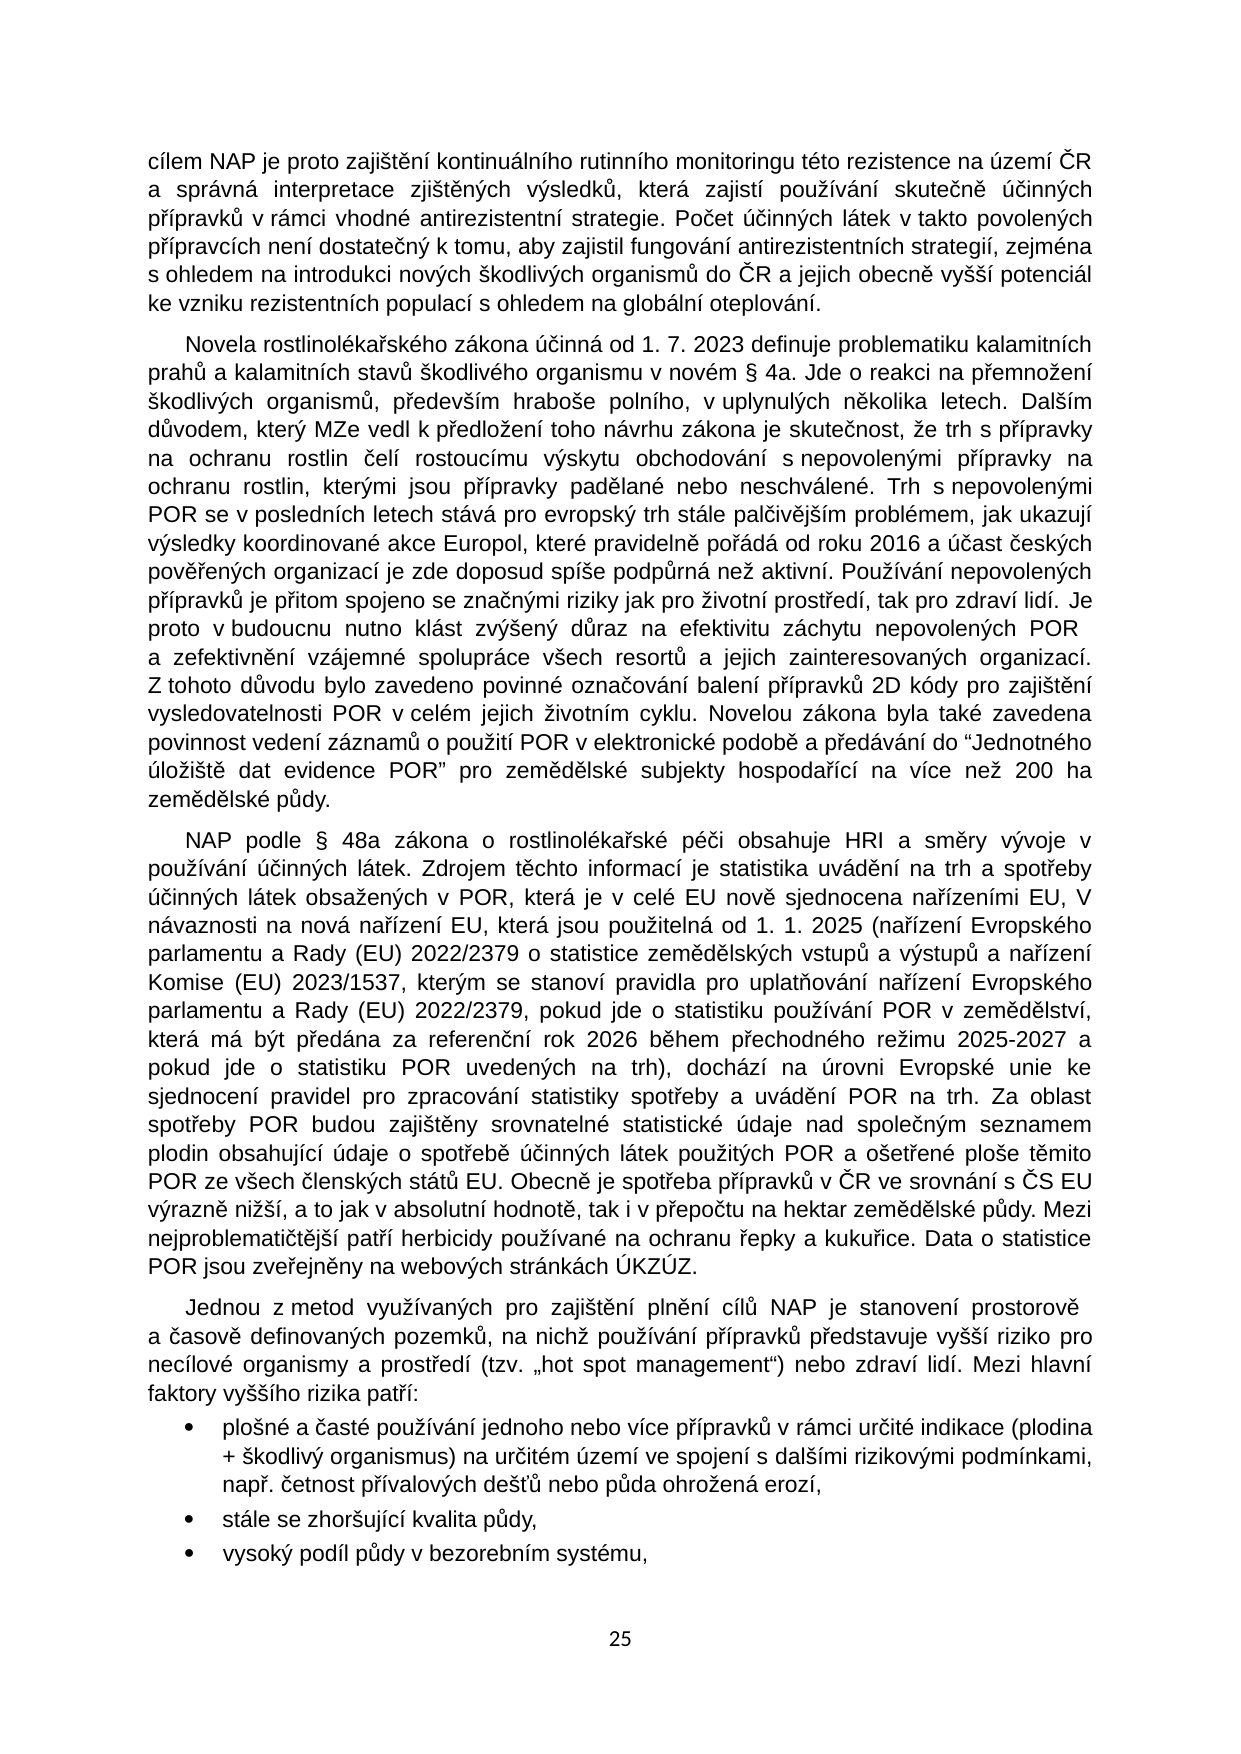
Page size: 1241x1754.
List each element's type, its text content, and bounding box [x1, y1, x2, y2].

list Novela rostlinolékařského zákona účinná od 1. 7. 2023 definuje problematiku kalamitních prahů a kalamitních stavů škodlivého organismu v novém § 4a. Jde o reakci na přemnožení škodlivých organismů, především hraboše polního, v uplynulých několika letech. Dalším důvodem, který MZe vedl k předložení toho návrhu zákona je skutečnost, že trh s přípravky na ochranu rostlin čelí rostoucímu výskytu obchodování s nepovolenými přípravky na ochranu rostlin, kterými jsou přípravky padělané nebo neschválené. Trh s nepovolenými POR se v posledních letech stává pro evropský trh stále palčivějším problémem, jak ukazují výsledky koordinované akce Europol, které pravidelně pořádá od roku 2016 a účast českých pověřených organizací je zde doposud spíše podpůrná než aktivní. Používání nepovolených přípravků je přitom spojeno se značnými riziky jak pro životní prostředí, tak pro zdraví lidí. Je proto v budoucnu nutno klást zvýšený důraz na efektivitu záchytu nepovolených POR a zefektivnění vzájemné spolupráce všech resortů a jejich zainteresovaných organizací. Z tohoto důvodu bylo zavedeno povinné označování balení přípravků 2D kódy pro zajištění vysledovatelnosti POR v celém jejich životním cyklu. Novelou zákona byla také zavedena povinnost vedení záznamů o použití POR v elektronické podobě a předávání do “Jednotného úložiště dat evidence POR” pro zemědělské subjekty hospodařící na více než 200 ha zemědělské půdy. [148, 331, 1093, 812]
list NAP podle § 48a zákona o rostlinolékařské péči obsahuje HRI a směry vývoje v používání účinných látek. Zdrojem těchto informací je statistika uvádění na trh a spotřeby účinných látek obsažených v POR, která je v celé EU nově sjednocena nařízeními EU, V návaznosti na nová nařízení EU, která jsou použitelná od 1. 1. 2025 (nařízení Evropského parlamentu a Rady (EU) 2022/2379 o statistice zemědělských vstupů a výstupů a nařízení Komise (EU) 2023/1537, kterým se stanoví pravidla pro uplatňování nařízení Evropského parlamentu a Rady (EU) 2022/2379, pokud jde o statistiku používání POR v zemědělství, která má být předána za referenční rok 2026 během přechodného režimu 2025-2027 a pokud jde o statistiku POR uvedených na trh), dochází na úrovni Evropské unie ke sjednocení pravidel pro zpracování statistiky spotřeby a uvádění POR na trh. Za oblast spotřeby POR budou zajištěny srovnatelné statistické údaje nad společným seznamem plodin obsahující údaje o spotřebě účinných látek použitých POR a ošetřené ploše těmito POR ze všech členských států EU. Obecně je spotřeba přípravků v ČR ve srovnání s ČS EU výrazně nižší, a to jak v absolutní hodnotě, tak i v přepočtu na hektar zemědělské půdy. Mezi nejproblematičtější patří herbicidy používané na ochranu řepky a kukuřice. Data o statistice POR jsou zveřejněny na webových stránkách ÚKZÚZ. [148, 827, 1093, 1279]
list stále se zhoršující kvalita půdy, [185, 1506, 1093, 1532]
text Jednou z metod využívaných pro zajištění plnění cílů NAP je stanovení prostorově a časově definovaných pozemků, na nichž používání přípravků představuje vyšší riziko pro necílové organismy a prostředí (tzv. „hot spot management“) nebo zdraví lidí. Mezi hlavní faktory vyššího rizika patří: [148, 1294, 1093, 1406]
list vysoký podíl půdy v bezorebním systému, [185, 1540, 1093, 1567]
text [148, 148, 1093, 316]
list plošné a časté používání jednoho nebo více přípravků v rámci určité indikace (plodina + škodlivý organismus) na určitém území ve spojení s dalšími rizikovými podmínkami, např. četnost přívalových dešťů nebo půda ohrožená erozí, [185, 1414, 1093, 1497]
